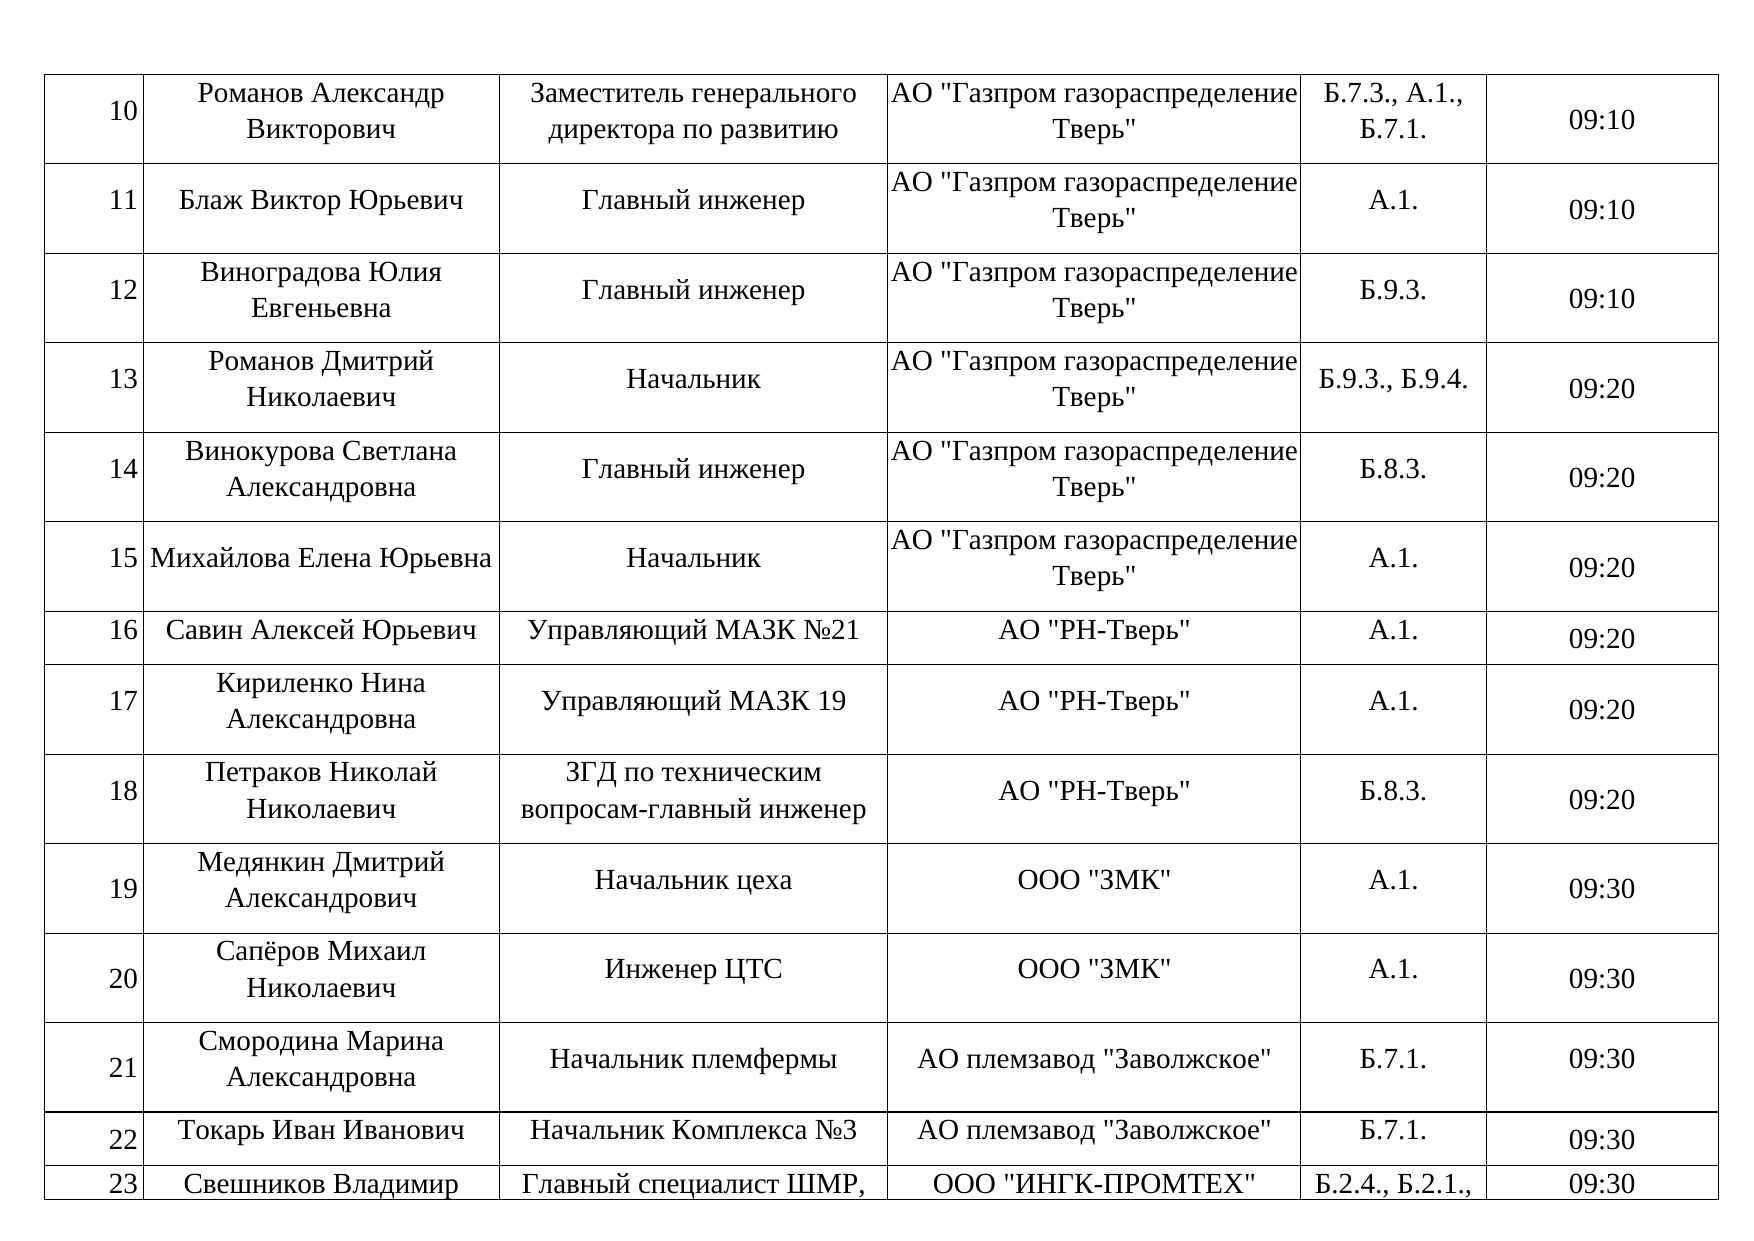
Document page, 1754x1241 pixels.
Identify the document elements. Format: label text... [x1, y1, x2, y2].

table_cell Блаж Виктор Юрьевич [144, 164, 499, 253]
table_cell Сапёров Михаил Николаевич [144, 934, 499, 1022]
table_cell Михайлова Елена Юрьевна [144, 522, 499, 611]
table_cell АО "Газпром газораспределение Тверь" [888, 433, 1300, 521]
table_cell Управляющий МАЗК 19 [500, 665, 887, 753]
table_cell 09:10 [1487, 254, 1718, 342]
table_cell 15 [45, 522, 143, 611]
table_cell АО "РН-Тверь" [888, 665, 1300, 753]
table_cell Б.7.3., А.1., Б.7.1. [1301, 75, 1486, 163]
table_cell АО племзавод "Заволжское" [888, 1023, 1300, 1111]
table_cell А.1. [1301, 934, 1486, 1022]
table_cell Начальник [500, 343, 887, 432]
table_cell 12 [45, 254, 143, 342]
table_cell АО племзавод "Заволжское" [888, 1113, 1300, 1165]
table_cell АО "РН-Тверь" [888, 612, 1300, 664]
table_cell 19 [45, 844, 143, 932]
table_cell А.1. [1301, 522, 1486, 611]
table_cell Главный инженер [500, 164, 887, 253]
table_cell 09:20 [1487, 755, 1718, 843]
table_cell 09:30 [1487, 844, 1718, 932]
table_cell 21 [45, 1023, 143, 1111]
table_cell 09:20 [1487, 612, 1718, 664]
table_cell Б.8.3. [1301, 755, 1486, 843]
table_cell 09:20 [1487, 433, 1718, 521]
table_cell А.1. [1301, 665, 1486, 753]
table_cell Медянкин Дмитрий Александрович [144, 844, 499, 932]
table_cell Б.7.1. [1301, 1113, 1486, 1165]
table_cell 09:30 [1487, 1023, 1718, 1111]
table_cell ООО "ЗМК" [888, 844, 1300, 932]
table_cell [1301, 1166, 1486, 1199]
table_cell Б.7.1. [1301, 1023, 1486, 1111]
table_cell 09:30 [1487, 1113, 1718, 1165]
table_cell 09:30 [1487, 1166, 1718, 1199]
table_cell Управляющий МАЗК №21 [500, 612, 887, 664]
table_cell Начальник цеха [500, 844, 887, 932]
table_cell 17 [45, 665, 143, 753]
table_cell 22 [45, 1113, 143, 1165]
table_cell Романов Дмитрий Николаевич [144, 343, 499, 432]
table_cell Петраков Николай Николаевич [144, 755, 499, 843]
table_cell ЗГД по техническим вопросам-главный инженер [500, 755, 887, 843]
table_cell 09:20 [1487, 665, 1718, 753]
table_cell 09:30 [1487, 934, 1718, 1022]
table_cell Б.9.3. [1301, 254, 1486, 342]
table_cell 09:10 [1487, 75, 1718, 163]
table_cell АО "Газпром газораспределение Тверь" [888, 522, 1300, 611]
table_cell А.1. [1301, 164, 1486, 253]
table_cell Романов Александр Викторович [144, 75, 499, 163]
table_cell Б.8.3. [1301, 433, 1486, 521]
table_cell Смородина Марина Александровна [144, 1023, 499, 1111]
table_cell Начальник Комплекса №3 [500, 1113, 887, 1165]
table_cell 11 [45, 164, 143, 253]
table_cell Инженер ЦТС [500, 934, 887, 1022]
table_cell А.1. [1301, 612, 1486, 664]
table_cell 20 [45, 934, 143, 1022]
table_cell 09:20 [1487, 522, 1718, 611]
table_cell Кириленко Нина Александровна [144, 665, 499, 753]
table_cell 13 [45, 343, 143, 432]
table_cell Главный инженер [500, 254, 887, 342]
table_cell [144, 1166, 499, 1199]
table_cell Токарь Иван Иванович [144, 1113, 499, 1165]
table_cell Начальник [500, 522, 887, 611]
table_cell 09:20 [1487, 343, 1718, 432]
table_cell АО "Газпром газораспределение Тверь" [888, 254, 1300, 342]
table_cell 23 [45, 1166, 143, 1199]
table_cell 16 [45, 612, 143, 664]
table_cell АО "Газпром газораспределение Тверь" [888, 343, 1300, 432]
table_cell Начальник племфермы [500, 1023, 887, 1111]
table_cell Заместитель генерального директора по развитию [500, 75, 887, 163]
table_cell 14 [45, 433, 143, 521]
table_cell Виноградова Юлия Евгеньевна [144, 254, 499, 342]
table_cell 10 [45, 75, 143, 163]
table_cell А.1. [1301, 844, 1486, 932]
table_cell Главный инженер [500, 433, 887, 521]
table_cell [500, 1166, 887, 1199]
table_cell Винокурова Светлана Александровна [144, 433, 499, 521]
table_cell Савин Алексей Юрьевич [144, 612, 499, 664]
table_cell АО "Газпром газораспределение Тверь" [888, 164, 1300, 253]
table_cell ООО "ЗМК" [888, 934, 1300, 1022]
table_cell АО "РН-Тверь" [888, 755, 1300, 843]
table_cell 09:10 [1487, 164, 1718, 253]
table_cell Б.9.3., Б.9.4. [1301, 343, 1486, 432]
table_cell ООО "ИНГК-ПРОМТЕХ" [888, 1166, 1300, 1199]
table_cell АО "Газпром газораспределение Тверь" [888, 75, 1300, 163]
table_cell 18 [45, 755, 143, 843]
